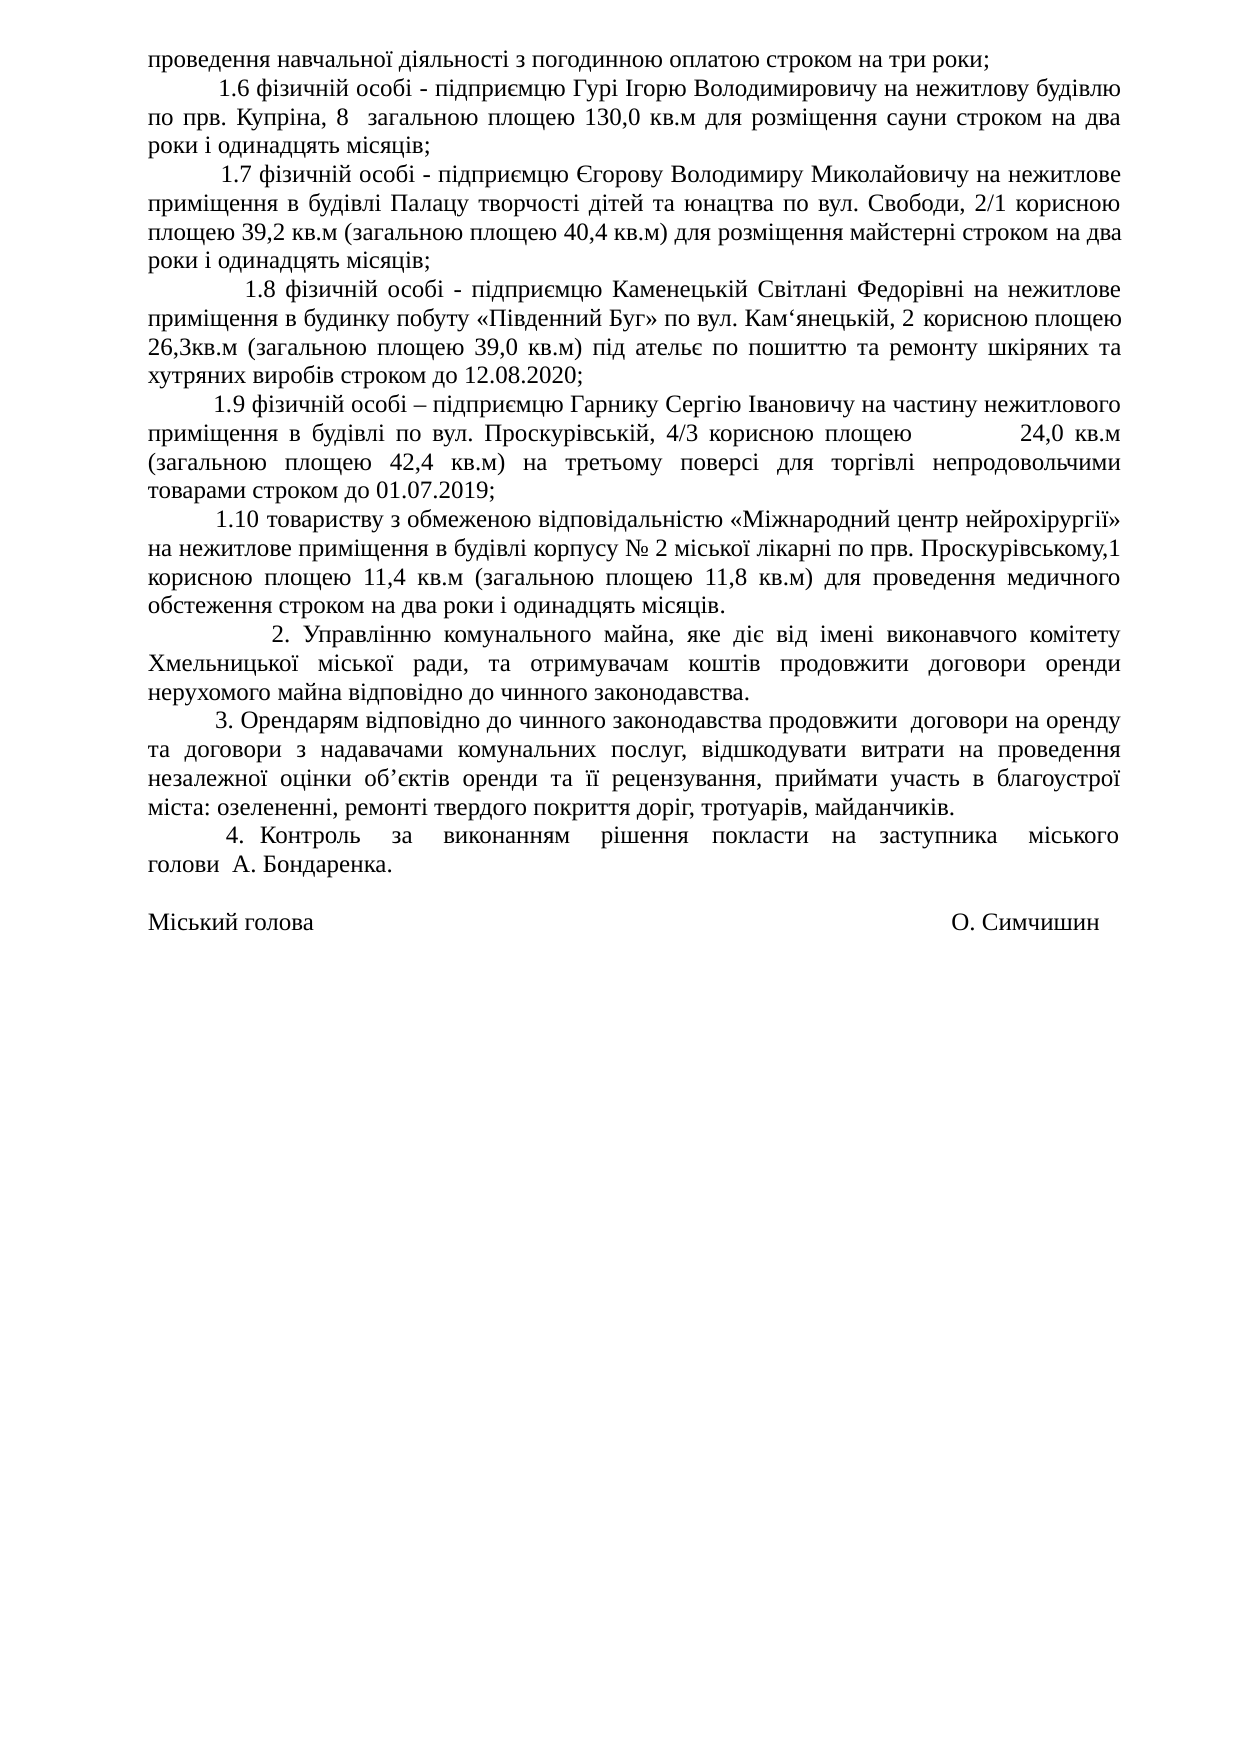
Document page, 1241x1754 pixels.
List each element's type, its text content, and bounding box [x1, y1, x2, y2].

text 1.9 фізичній особі – підприємцю Гарнику Сергію Івановичу на частину нежитлового приміщення в будівлі по вул. Проскурівській, 4/3 корисною площею 24,0 кв.м (загальною площею 42,4 кв.м) на третьому поверсі для торгівлі непродовольчими товарами строком до 01.07.2019; [148, 389, 1122, 504]
text 1.6 фізичній особі - підприємцю Гурі Ігорю Володимировичу на нежитлову будівлю по прв. Купріна, 8 загальною площею 130,0 кв.м для розміщення сауни строком на два роки і одинадцять місяців; [148, 73, 1122, 159]
text 2. Управлінню комунального майна, яке діє від імені виконавчого комітету Хмельницької міської ради, та отримувачам коштів продовжити договори оренди нерухомого майна відповідно до чинного законодавства. [148, 619, 1122, 706]
text 1.7 фізичній особі - підприємцю Єгорову Володимиру Миколайовичу на нежитлове приміщення в будівлі Палацу творчості дітей та юнацтва по вул. Свободи, 2/1 корисною площею 39,2 кв.м (загальною площею 40,4 кв.м) для розміщення майстерні строком на два роки і одинадцять місяців; [148, 159, 1122, 274]
text Міський голова О. Симчишин [148, 907, 1240, 936]
text 1.10 товариству з обмеженою відповідальністю «Міжнародний центр нейрохірургії» на нежитлове приміщення в будівлі корпусу № 2 міської лікарні по прв. Проскурівському,1 корисною площею 11,4 кв.м (загальною площею 11,8 кв.м) для проведення медичного обстеження строком на два роки і одинадцять місяців. [148, 504, 1122, 619]
text 1.8 фізичній особі - підприємцю Каменецькій Світлані Федорівні на нежитлове приміщення в будинку побуту «Південний Буг» по вул. Кам‘янецькій, 2 корисною площею 26,3кв.м (загальною площею 39,0 кв.м) під ательє по пошиттю та ремонту шкіряних та хутряних виробів строком до 12.08.2020; [148, 274, 1122, 389]
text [148, 44, 1122, 73]
text 3. Орендарям відповідно до чинного законодавства продовжити договори на оренду та договори з надавачами комунальних послуг, відшкодувати витрати на проведення незалежної оцінки об’єктів оренди та її рецензування, приймати участь в благоустрої міста: озелененні, ремонті твердого покриття доріг, тротуарів, майданчиків. [148, 706, 1122, 821]
text 4. Контроль за виконанням рішення покласти на заступника міського голови А. Бондаренка. [148, 821, 1122, 878]
